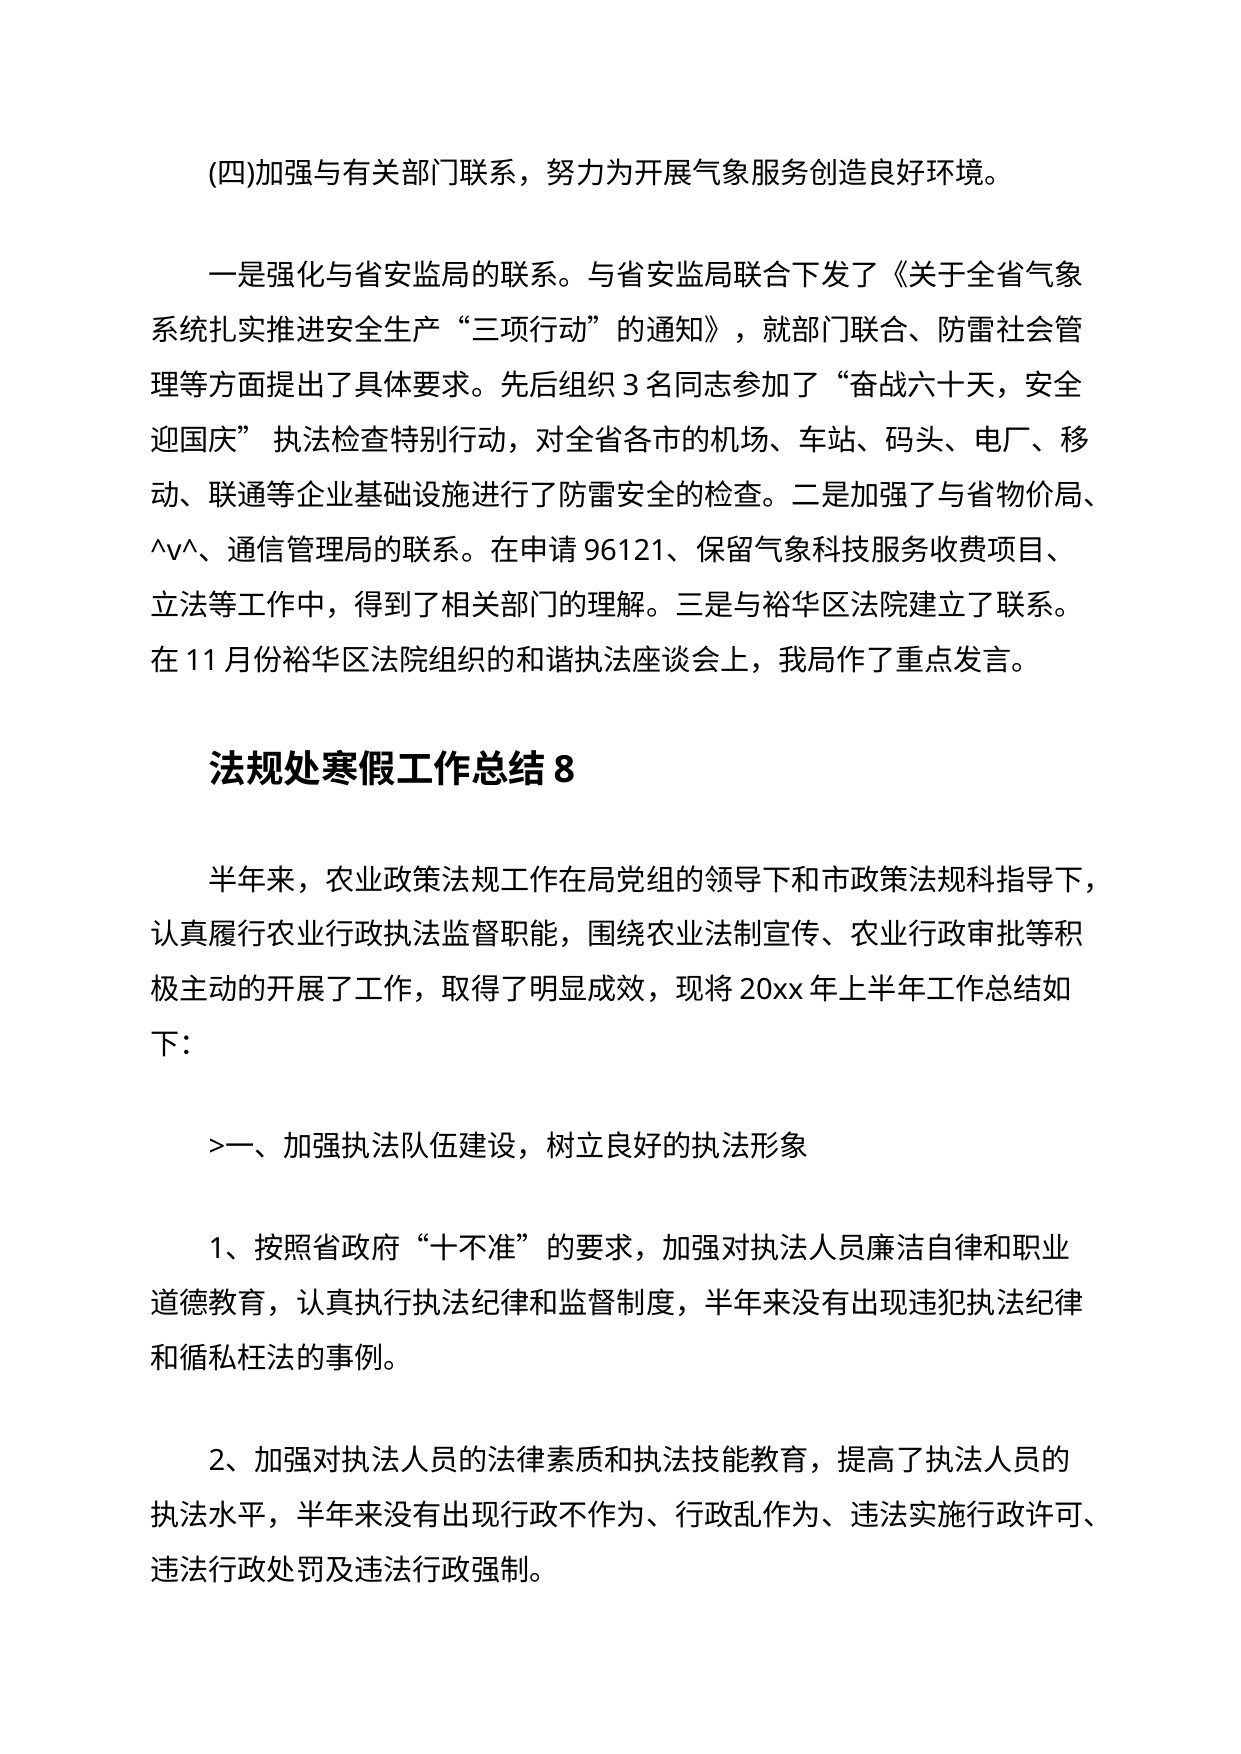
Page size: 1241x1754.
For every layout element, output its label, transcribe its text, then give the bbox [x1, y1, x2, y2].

text 一是强化与省安监局的联系。与省安监局联合下发了《关于全省气象系统扎实推进安全生产“三项行动”的通知》，就部门联合、防雷社会管理等方面提出了具体要求。先后组织3名同志参加了“奋战六十天，安全迎国庆” 执法检查特别行动，对全省各市的机场、车站、码头、电厂、移动、联通等企业基础设施进行了防雷安全的检查。二是加强了与省物价局、^v^、通信管理局的联系。在申请96121、保留气象科技服务收费项目、立法等工作中，得到了相关部门的理解。三是与裕华区法院建立了联系。在11月份裕华区法院组织的和谐执法座谈会上，我局作了重点发言。 [150, 252, 1090, 679]
text 2、加强对执法人员的法律素质和执法技能教育，提高了执法人员的执法水平，半年来没有出现行政不作为、行政乱作为、违法实施行政许可、违法行政处罚及违法行政强制。 [150, 1436, 1090, 1588]
text >一、加强执法队伍建设，树立良好的执法形象 [150, 1123, 1090, 1165]
text (四)加强与有关部门联系，努力为开展气象服务创造良好环境。 [150, 150, 1090, 192]
text 1、按照省政府“十不准”的要求，加强对执法人员廉洁自律和职业道德教育，认真执行执法纪律和监督制度，半年来没有出现违犯执法纪律和循私枉法的事例。 [150, 1224, 1090, 1377]
text 法规处寒假工作总结8 [150, 738, 1090, 793]
text 半年来，农业政策法规工作在局党组的领导下和市政策法规科指导下，认真履行农业行政执法监督职能，围绕农业法制宣传、农业行政审批等积极主动的开展了工作，取得了明显成效，现将20xx年上半年工作总结如下： [150, 856, 1090, 1063]
